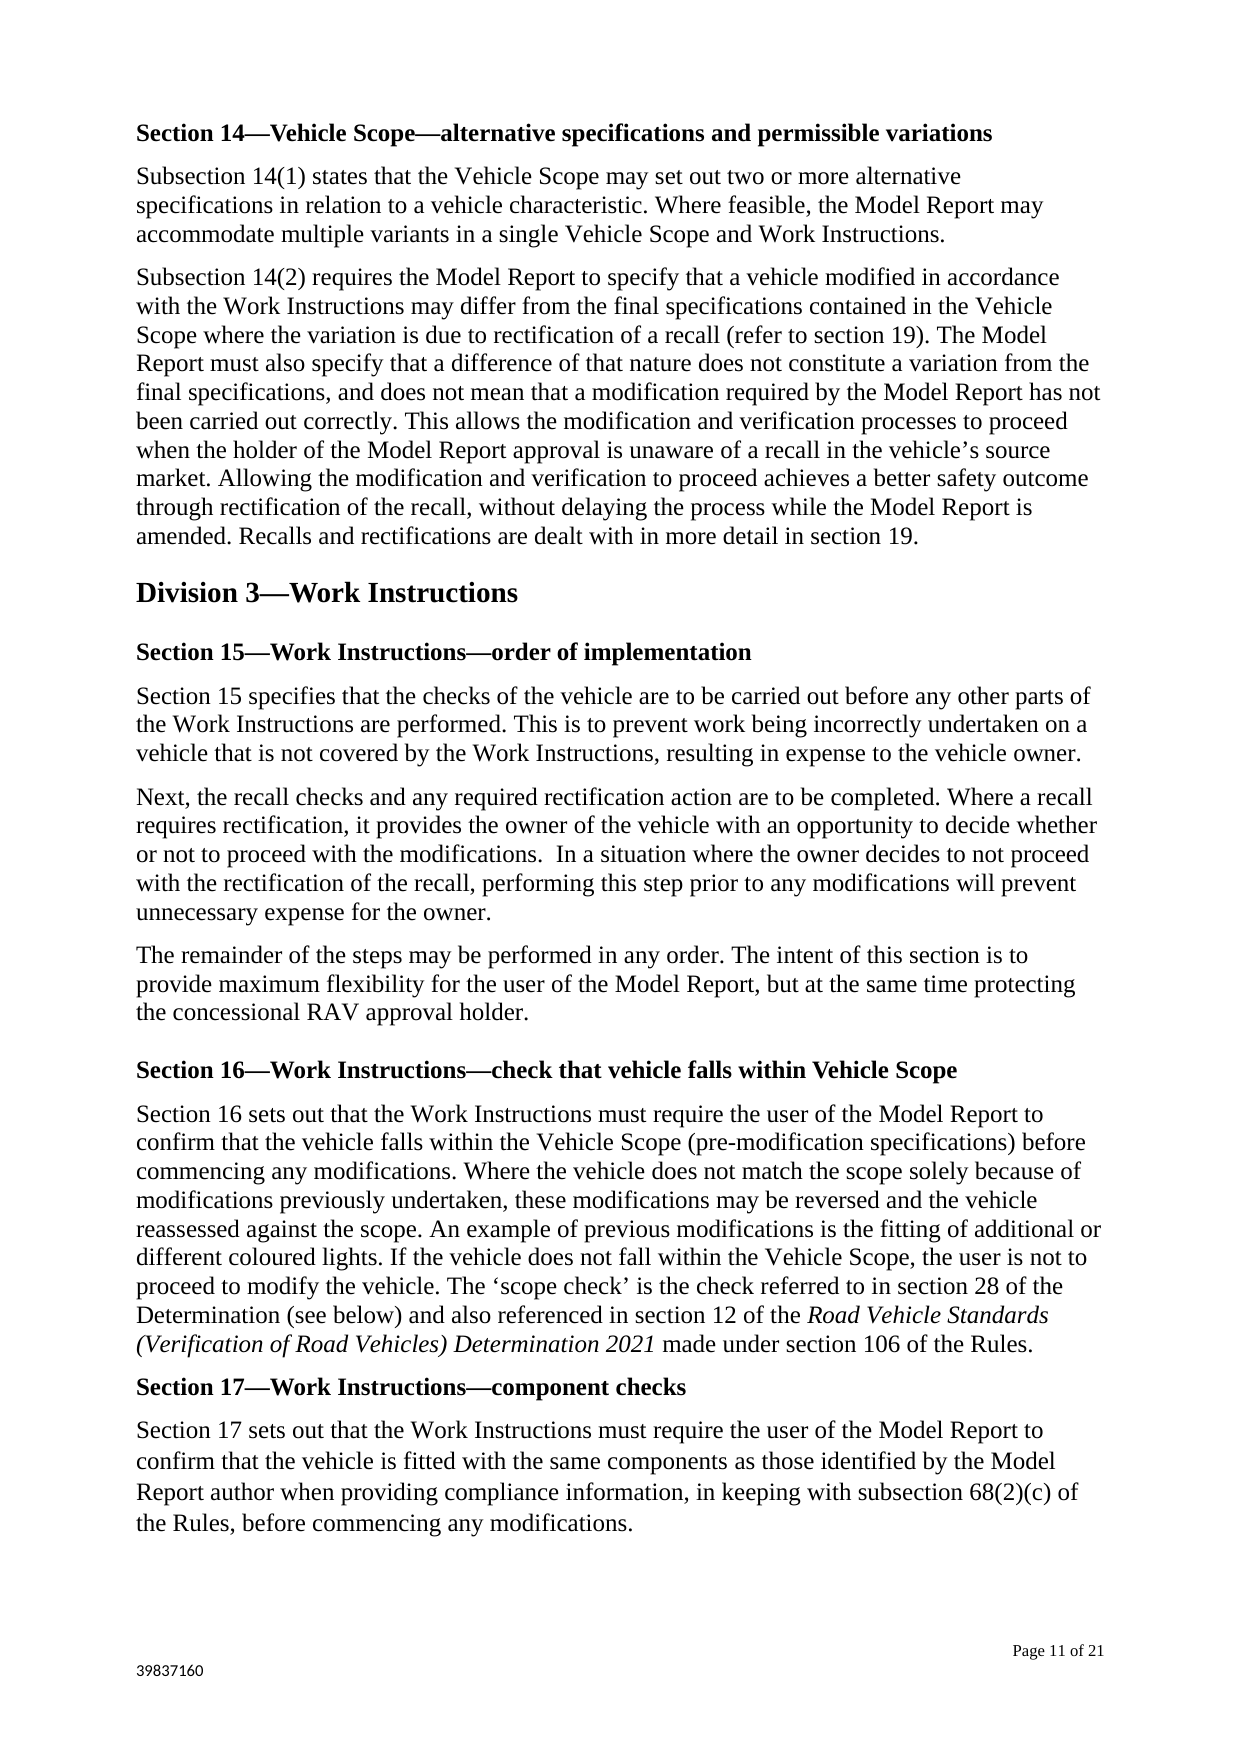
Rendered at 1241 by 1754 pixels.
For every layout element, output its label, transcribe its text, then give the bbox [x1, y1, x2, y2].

text Section 15—Work Instructions—order of implementation [136, 637, 1104, 666]
text Section 17—Work Instructions—component checks [136, 1372, 1104, 1401]
text Section 16—Work Instructions—check that vehicle falls within Vehicle Scope [136, 1055, 1104, 1084]
list Next, the recall checks and any required rectification action are to be completed. Where a recall requires rectification, it provides the owner of the vehicle with an opportunity to decide whether or not to proceed with the modifications. In a situation where the owner decides to not proceed with the rectification of the recall, performing this step prior to any modifications will prevent unnecessary expense for the owner. [136, 782, 1104, 925]
text Section 17 sets out that the Work Instructions must require the user of the Model Report to confirm that the vehicle is fitted with the same components as those identified by the Model Report author when providing compliance information, in keeping with subsection 68(2)(c) of the Rules, before commencing any modifications. [136, 1415, 1104, 1537]
list The remainder of the steps may be performed in any order. The intent of this section is to provide maximum flexibility for the user of the Model Report, but at the same time protecting the concessional RAV approval holder. [136, 940, 1104, 1026]
text Division 3—Work Instructions [136, 575, 1104, 608]
list Subsection 14(2) requires the Model Report to specify that a vehicle modified in accordance with the Work Instructions may differ from the final specifications contained in the Vehicle Scope where the variation is due to rectification of a recall (refer to section 19). The Model Report must also specify that a difference of that nature does not constitute a variation from the final specifications, and does not mean that a modification required by the Model Report has not been carried out correctly. This allows the modification and verification processes to proceed when the holder of the Model Report approval is unaware of a recall in the vehicle’s source market. Allowing the modification and verification to proceed achieves a better safety outcome through rectification of the recall, without delaying the process while the Model Report is amended. Recalls and rectifications are dealt with in more detail in section 19. [136, 262, 1104, 550]
list Section 16 sets out that the Work Instructions must require the user of the Model Report to confirm that the vehicle falls within the Vehicle Scope (pre-modification specifications) before commencing any modifications. Where the vehicle does not match the scope solely because of modifications previously undertaken, these modifications may be reversed and the vehicle reassessed against the scope. An example of previous modifications is the fitting of additional or different coloured lights. If the vehicle does not fall within the Vehicle Scope, the user is not to proceed to modify the vehicle. The ‘scope check’ is the check referred to in section 28 of the Determination (see below) and also referenced in section 12 of the Road Vehicle Standards (Verification of Road Vehicles) Determination 2021 made under section 106 of the Rules. [136, 1099, 1104, 1357]
list Subsection 14(1) states that the Vehicle Scope may set out two or more alternative specifications in relation to a vehicle characteristic. Where feasible, the Model Report may accommodate multiple variants in a single Vehicle Scope and Work Instructions. [136, 161, 1104, 248]
text Section 14—Vehicle Scope—alternative specifications and permissible variations [136, 118, 1104, 147]
list Section 15 specifies that the checks of the vehicle are to be carried out before any other parts of the Work Instructions are performed. This is to prevent work being incorrectly undertaken on a vehicle that is not covered by the Work Instructions, resulting in expense to the vehicle owner. [136, 681, 1104, 767]
